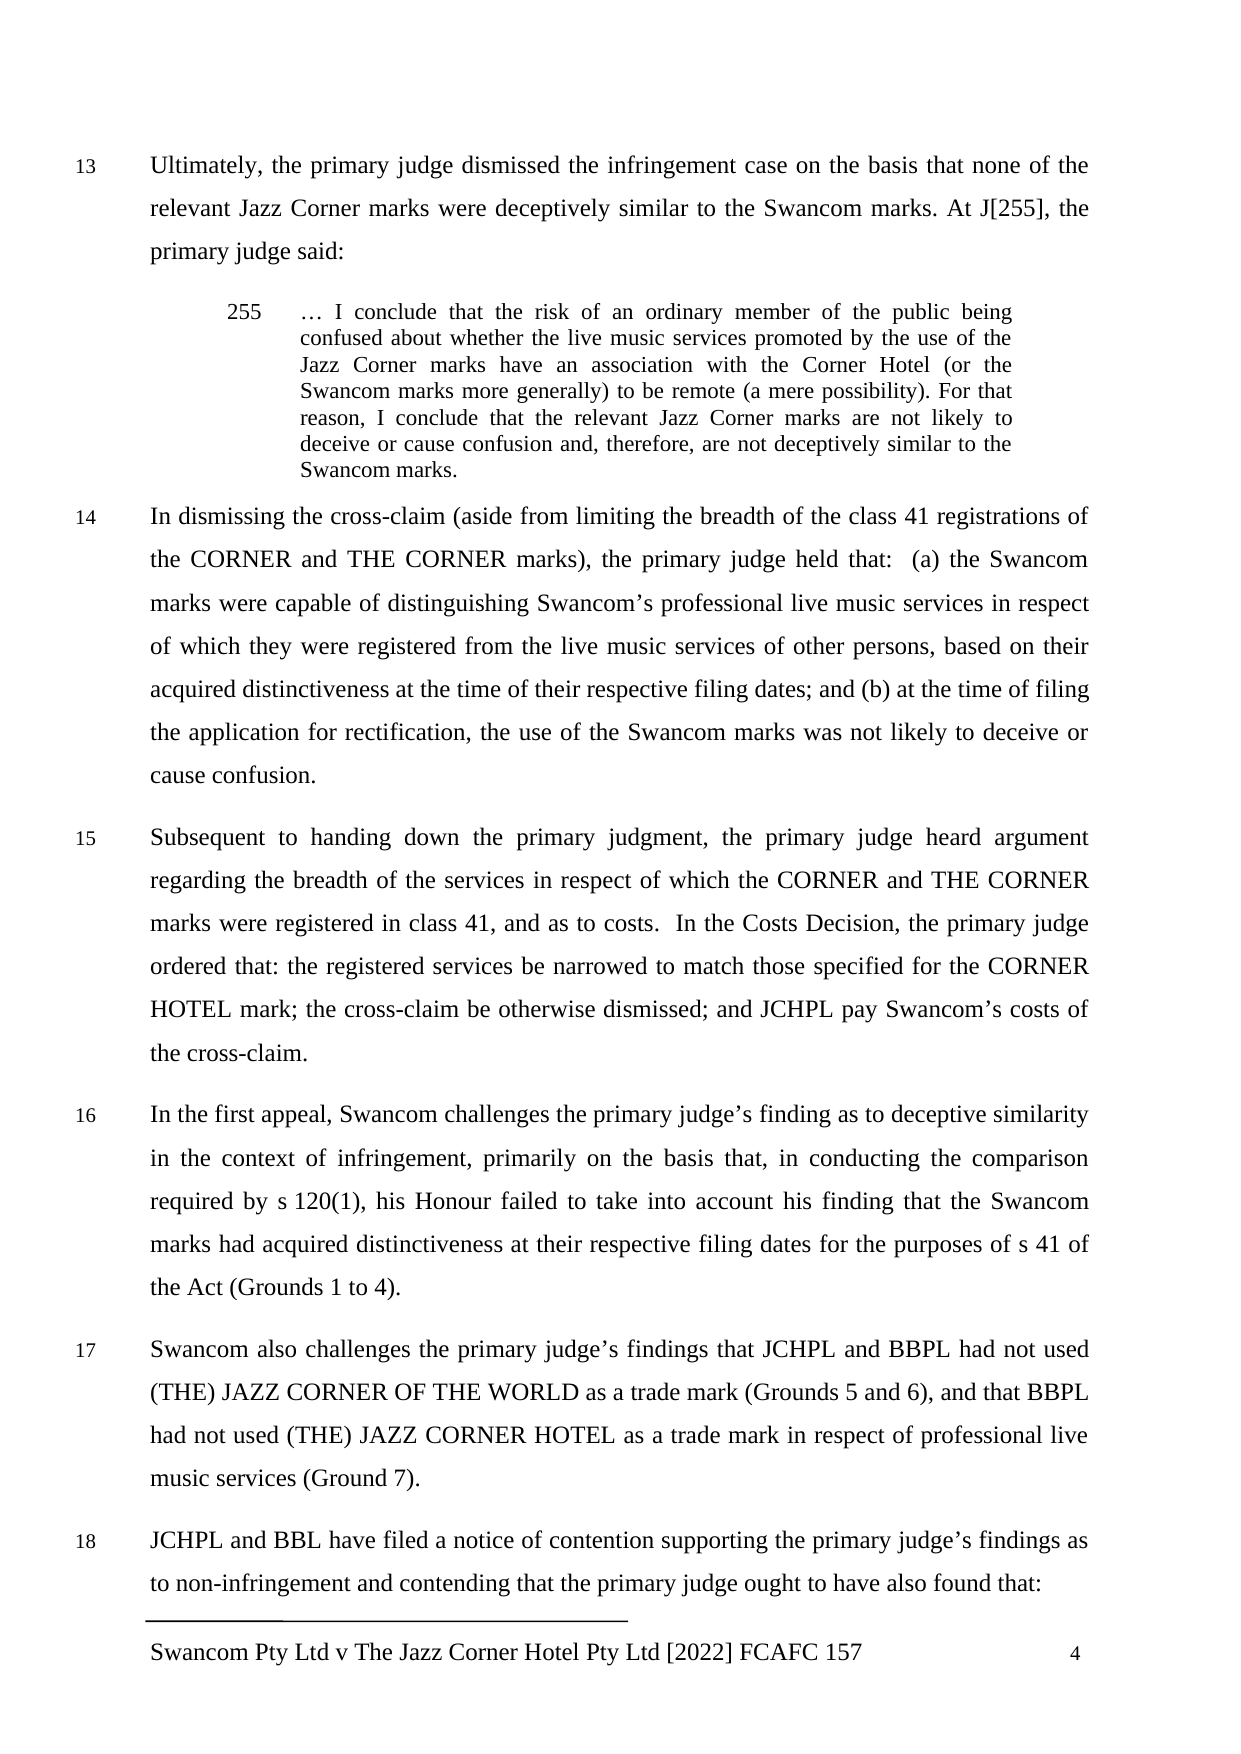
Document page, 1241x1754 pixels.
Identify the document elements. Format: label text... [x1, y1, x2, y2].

text In dismissing the cross-claim (aside from limiting the breadth of the class 41 registrations of the CORNER and THE CORNER marks), the primary judge held that: (a) the Swancom marks were capable of distinguishing Swancom’s professional live music services in respect of which they were registered from the live music services of other persons, based on their acquired distinctiveness at the time of their respective filing dates; and (b) at the time of filing the application for rectification, the use of the Swancom marks was not likely to deceive or cause confusion. [75, 501, 1090, 789]
text JCHPL and BBL have filed a notice of contention supporting the primary judge’s findings as to non-infringement and contending that the primary judge ought to have also found that: [75, 1525, 1090, 1597]
text Subsequent to handing down the primary judgment, the primary judge heard argument regarding the breadth of the services in respect of which the CORNER and THE CORNER marks were registered in class 41, and as to costs. In the Costs Decision, the primary judge ordered that: the registered services be narrowed to match those specified for the CORNER HOTEL mark; the cross-claim be otherwise dismissed; and JCHPL pay Swancom’s costs of the cross-claim. [75, 822, 1090, 1066]
text Ultimately, the primary judge dismissed the infringement case on the basis that none of the relevant Jazz Corner marks were deceptively similar to the Swancom marks. At J[255], the primary judge said: [75, 150, 1090, 265]
text Swancom also challenges the primary judge’s findings that JCHPL and BBPL had not used (THE) JAZZ CORNER OF THE WORLD as a trade mark (Grounds 5 and 6), and that BBPL had not used (THE) JAZZ CORNER HOTEL as a trade mark in respect of professional live music services (Ground 7). [75, 1334, 1090, 1492]
text In the first appeal, Swancom challenges the primary judge’s finding as to deceptive similarity in the context of infringement, primarily on the basis that, in conducting the comparison required by s 120(1), his Honour failed to take into account his finding that the Swancom marks had acquired distinctiveness at their respective filing dates for the purposes of s 41 of the Act (Grounds 1 to 4). [75, 1099, 1090, 1301]
text 255 … I conclude that the risk of an ordinary member of the public being confused about whether the live music services promoted by the use of the Jazz Corner marks have an association with the Corner Hotel (or the Swancom marks more generally) to be remote (a mere possibility). For that reason, I conclude that the relevant Jazz Corner marks are not likely to deceive or cause confusion and, therefore, are not deceptively similar to the Swancom marks. [227, 298, 1013, 483]
